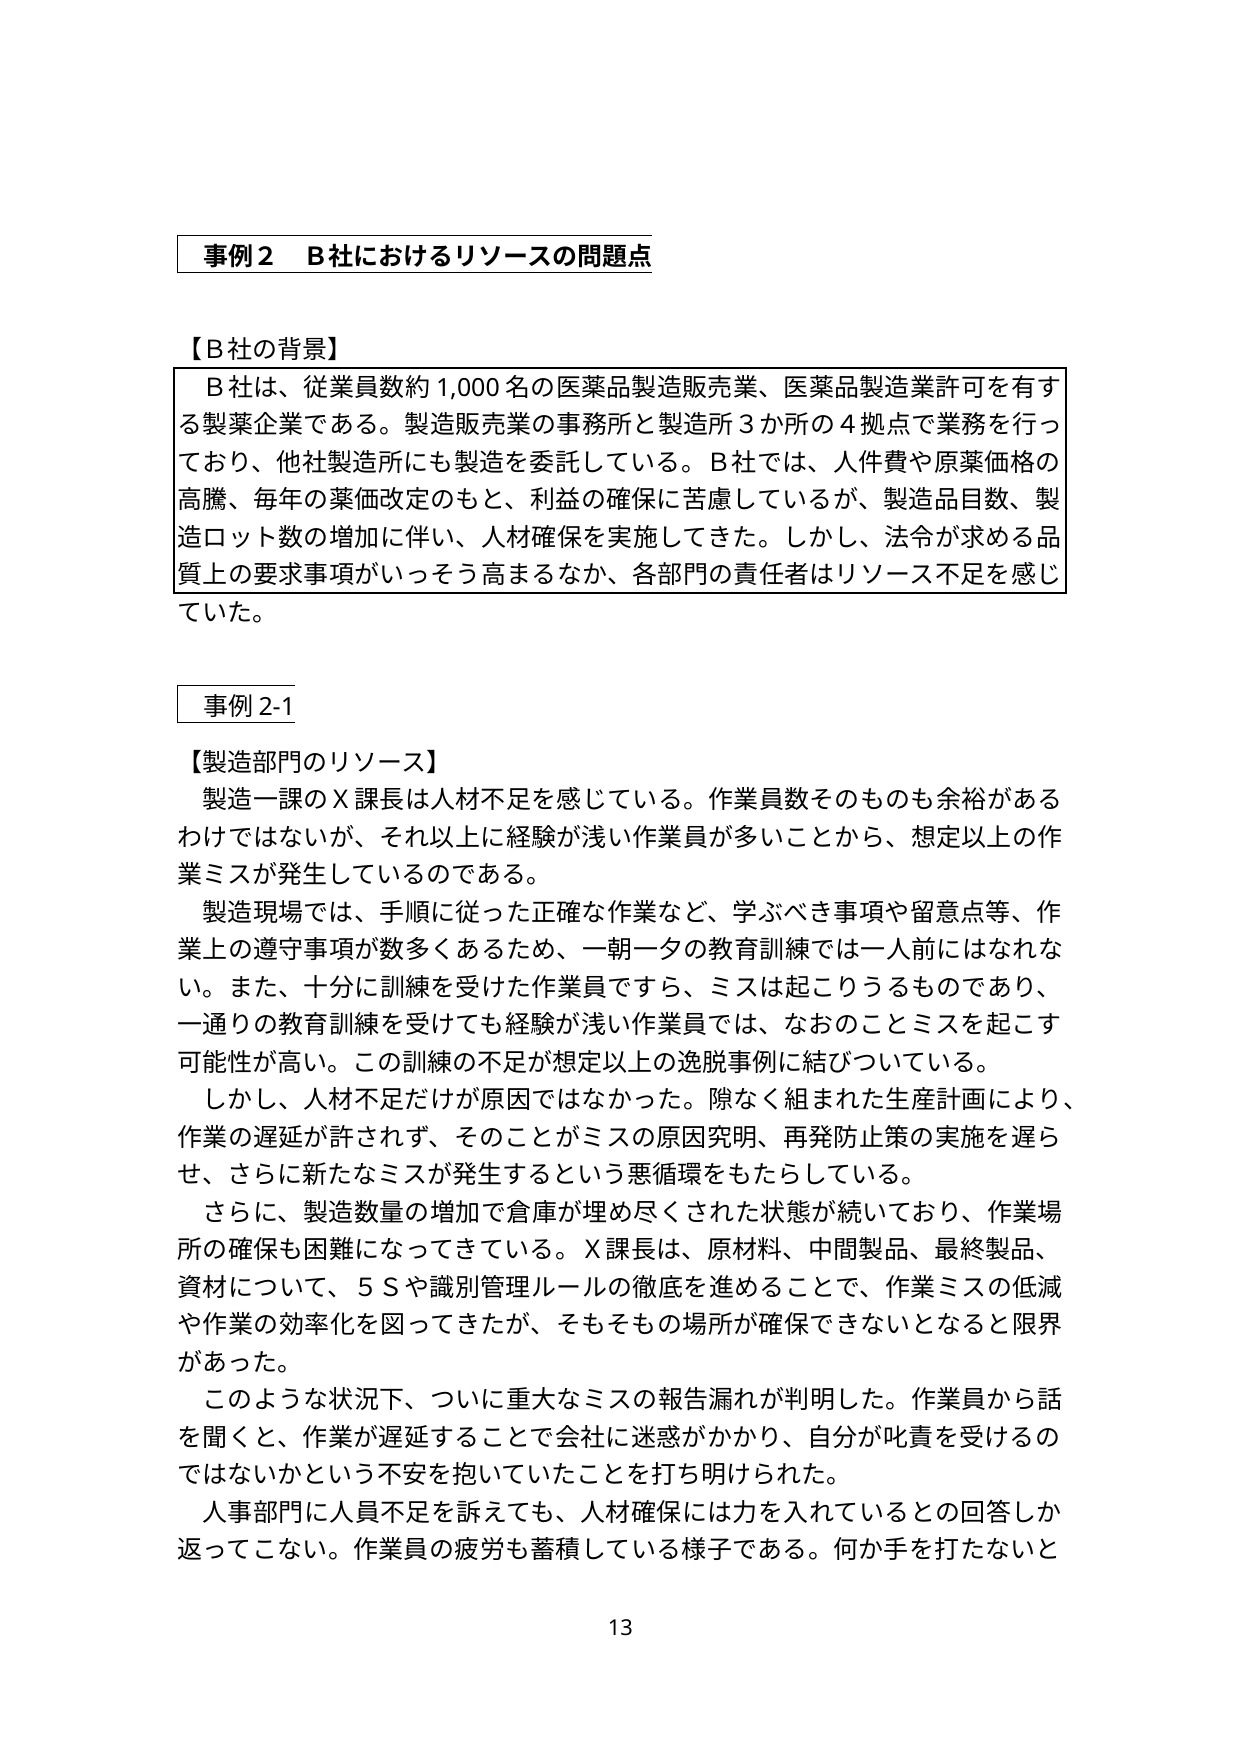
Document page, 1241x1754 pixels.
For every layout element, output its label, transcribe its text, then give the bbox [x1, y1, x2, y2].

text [177, 1492, 1063, 1567]
text 事例2-1 [177, 667, 1063, 742]
text 製造一課のＸ課長は人材不足を感じている。作業員数そのものも余裕があるわけではないが、それ以上に経験が浅い作業員が多いことから、想定以上の作業ミスが発生しているのである。 [177, 779, 1063, 892]
subtitle 事例２ Ｂ社におけるリソースの問題点 [177, 217, 1063, 292]
text Ｂ社は、従業員数約1,000名の医薬品製造販売業、医薬品製造業許可を有する製薬企業である。製造販売業の事務所と製造所３か所の４拠点で業務を行っており、他社製造所にも製造を委託している。Ｂ社では、人件費や原薬価格の高騰、毎年の薬価改定のもと、利益の確保に苦慮しているが、製造品目数、製造ロット数の増加に伴い、人材確保を実施してきた。しかし、法令が求める品質上の要求事項がいっそう高まるなか、各部門の責任者はリソース不足を感じていた。 [177, 594, 1063, 629]
text Ｂ社は、従業員数約1,000名の医薬品製造販売業、医薬品製造業許可を有する製薬企業である。製造販売業の事務所と製造所３か所の４拠点で業務を行っており、他社製造所にも製造を委託している。Ｂ社では、人件費や原薬価格の高騰、毎年の薬価改定のもと、利益の確保に苦慮しているが、製造品目数、製造ロット数の増加に伴い、人材確保を実施してきた。しかし、法令が求める品質上の要求事項がいっそう高まるなか、各部門の責任者はリソース不足を感じていた。 [177, 369, 1063, 592]
text 製造現場では、手順に従った正確な作業など、学ぶべき事項や留意点等、作業上の遵守事項が数多くあるため、一朝一夕の教育訓練では一人前にはなれない。また、十分に訓練を受けた作業員ですら、ミスは起こりうるものであり、一通りの教育訓練を受けても経験が浅い作業員では、なおのことミスを起こす可能性が高い。この訓練の不足が想定以上の逸脱事例に結びついている。 [177, 892, 1063, 1079]
text さらに、製造数量の増加で倉庫が埋め尽くされた状態が続いており、作業場所の確保も困難になってきている。Ｘ課長は、原材料、中間製品、最終製品、資材について、５Ｓや識別管理ルールの徹底を進めることで、作業ミスの低減や作業の効率化を図ってきたが、そもそもの場所が確保できないとなると限界があった。 [177, 1192, 1063, 1379]
text しかし、人材不足だけが原因ではなかった。隙なく組まれた生産計画により、作業の遅延が許されず、そのことがミスの原因究明、再発防止策の実施を遅らせ、さらに新たなミスが発生するという悪循環をもたらしている。 [177, 1079, 1063, 1192]
text 【製造部門のリソース】 [177, 742, 1063, 779]
text 【Ｂ社の背景】 [177, 329, 1063, 367]
text このような状況下、ついに重大なミスの報告漏れが判明した。作業員から話を聞くと、作業が遅延することで会社に迷惑がかかり、自分が叱責を受けるのではないかという不安を抱いていたことを打ち明けられた。 [177, 1379, 1063, 1492]
